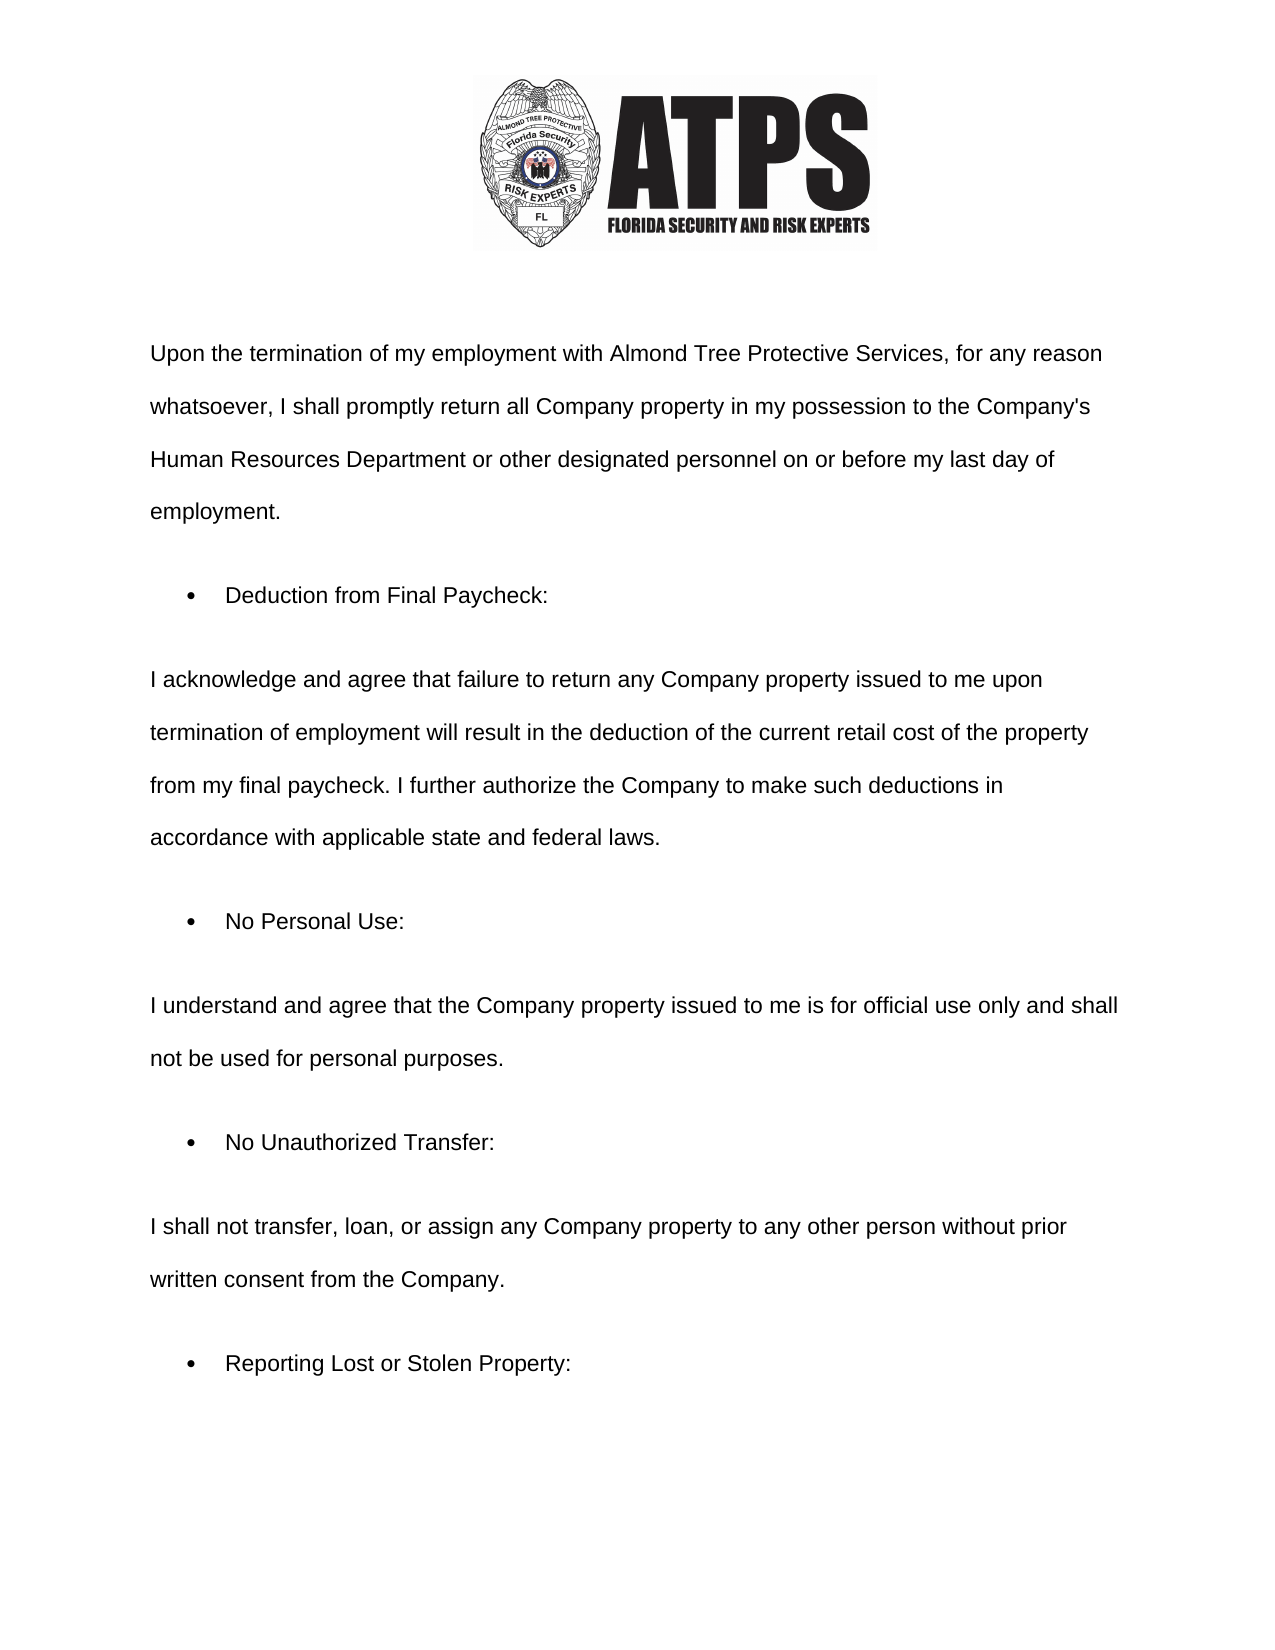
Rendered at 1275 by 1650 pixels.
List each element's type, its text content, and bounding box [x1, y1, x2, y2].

list No Personal Use: [187, 908, 1125, 935]
text Upon the termination of my employment with Almond Tree Protective Services, for any reason whatsoever, I shall promptly return all Company property in my possession to the Company's Human Resources Department or other designated personnel on or before my last day of employment. [150, 340, 1125, 525]
picture [472, 75, 878, 251]
text I shall not transfer, loan, or assign any Company property to any other person without prior written consent from the Company. [150, 1213, 1125, 1292]
list No Unauthorized Transfer: [187, 1129, 1125, 1155]
list Deduction from Final Paycheck: [187, 582, 1125, 609]
text I understand and agree that the Company property issued to me is for official use only and shall not be used for personal purposes. [150, 992, 1125, 1071]
list Reporting Lost or Stolen Property: [187, 1349, 1125, 1376]
text I acknowledge and agree that failure to return any Company property issued to me upon termination of employment will result in the deduction of the current retail cost of the property from my final paycheck. I further authorize the Company to make such deductions in accordance with applicable state and federal laws. [150, 666, 1125, 851]
